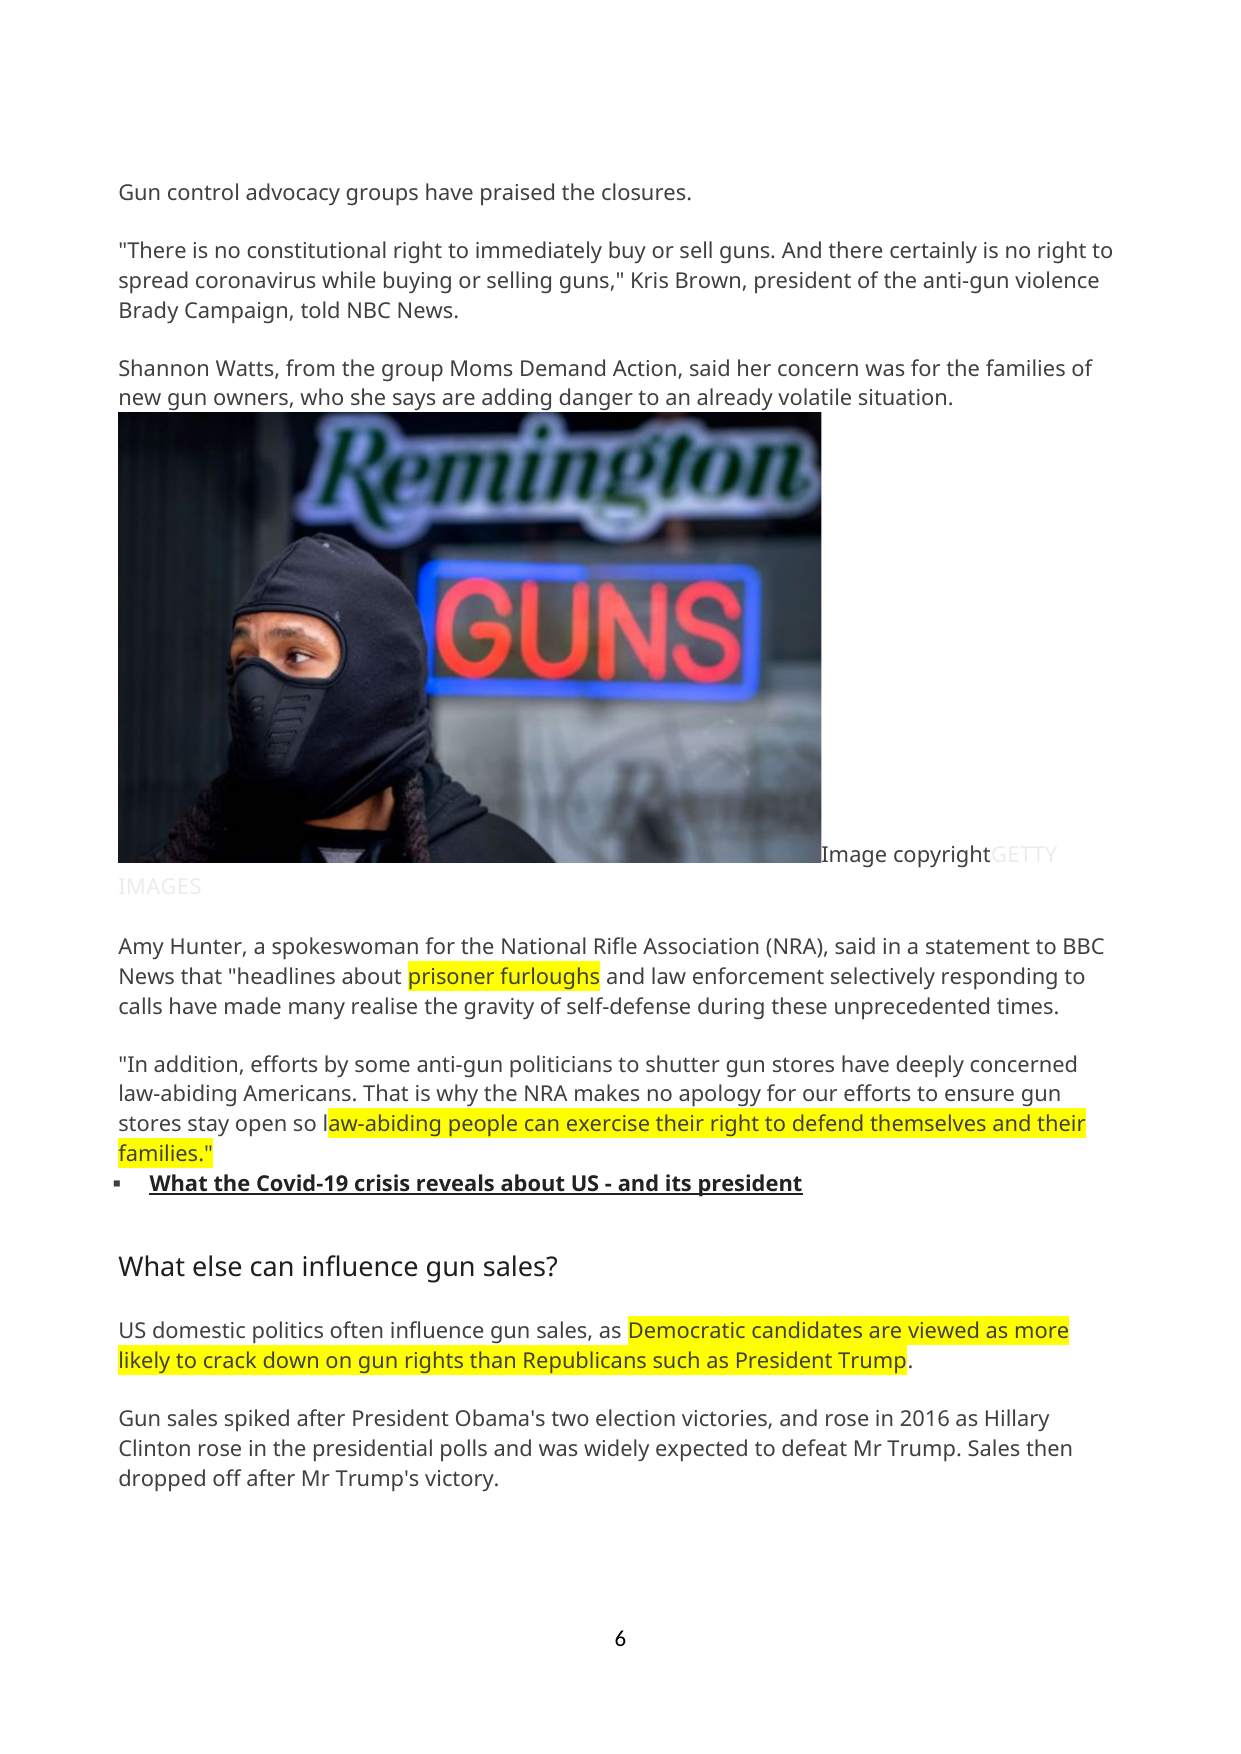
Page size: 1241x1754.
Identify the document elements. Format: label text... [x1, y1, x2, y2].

text Shannon Watts, from the group Moms Demand Action, said her concern was for the families of new gun owners, who she says are adding danger to an already volatile situation. [118, 353, 1122, 412]
subtitle What else can influence gun sales? [118, 1248, 1122, 1284]
list What the Covid-19 crisis reveals about US - and its president [112, 1168, 1122, 1198]
text Amy Hunter, a spokeswoman for the National Rifle Association (NRA), said in a statement to BBC News that "headlines about prisoner furloughs and law enforcement selectively responding to calls have made many realise ​the gravity of self-defense during these unprecedented times. [118, 931, 1122, 1021]
text US domestic politics often influence gun sales, as Democratic candidates are viewed as more likely to crack down on gun rights than Republicans such as President Trump. [907, 1316, 1122, 1375]
text "In addition, efforts by some anti-gun politicians to shutter gun stores have deeply concerned law-abiding Americans. That is why the NRA makes no apology for our efforts to ensure gun stores stay open so law-abiding people can exercise their right to defend themselves and their families." [118, 1049, 1122, 1168]
text "There is no constitutional right to immediately buy or sell guns. And there certainly is no right to spread coronavirus while buying or selling guns," Kris Brown, president of the anti-gun violence Brady Campaign, told NBC News. [118, 235, 1122, 324]
text Gun control advocacy groups have praised the closures. [118, 177, 1122, 207]
picture [118, 412, 822, 863]
text Gun sales spiked after President Obama's two election victories, and rose in 2016 as Hillary Clinton rose in the presidential polls and was widely expected to defeat Mr Trump. Sales then dropped off after Mr Trump's victory. [118, 1403, 1122, 1493]
text US domestic politics often influence gun sales, as Democratic candidates are viewed as more likely to crack down on gun rights than Republicans such as President Trump. [118, 1316, 628, 1345]
